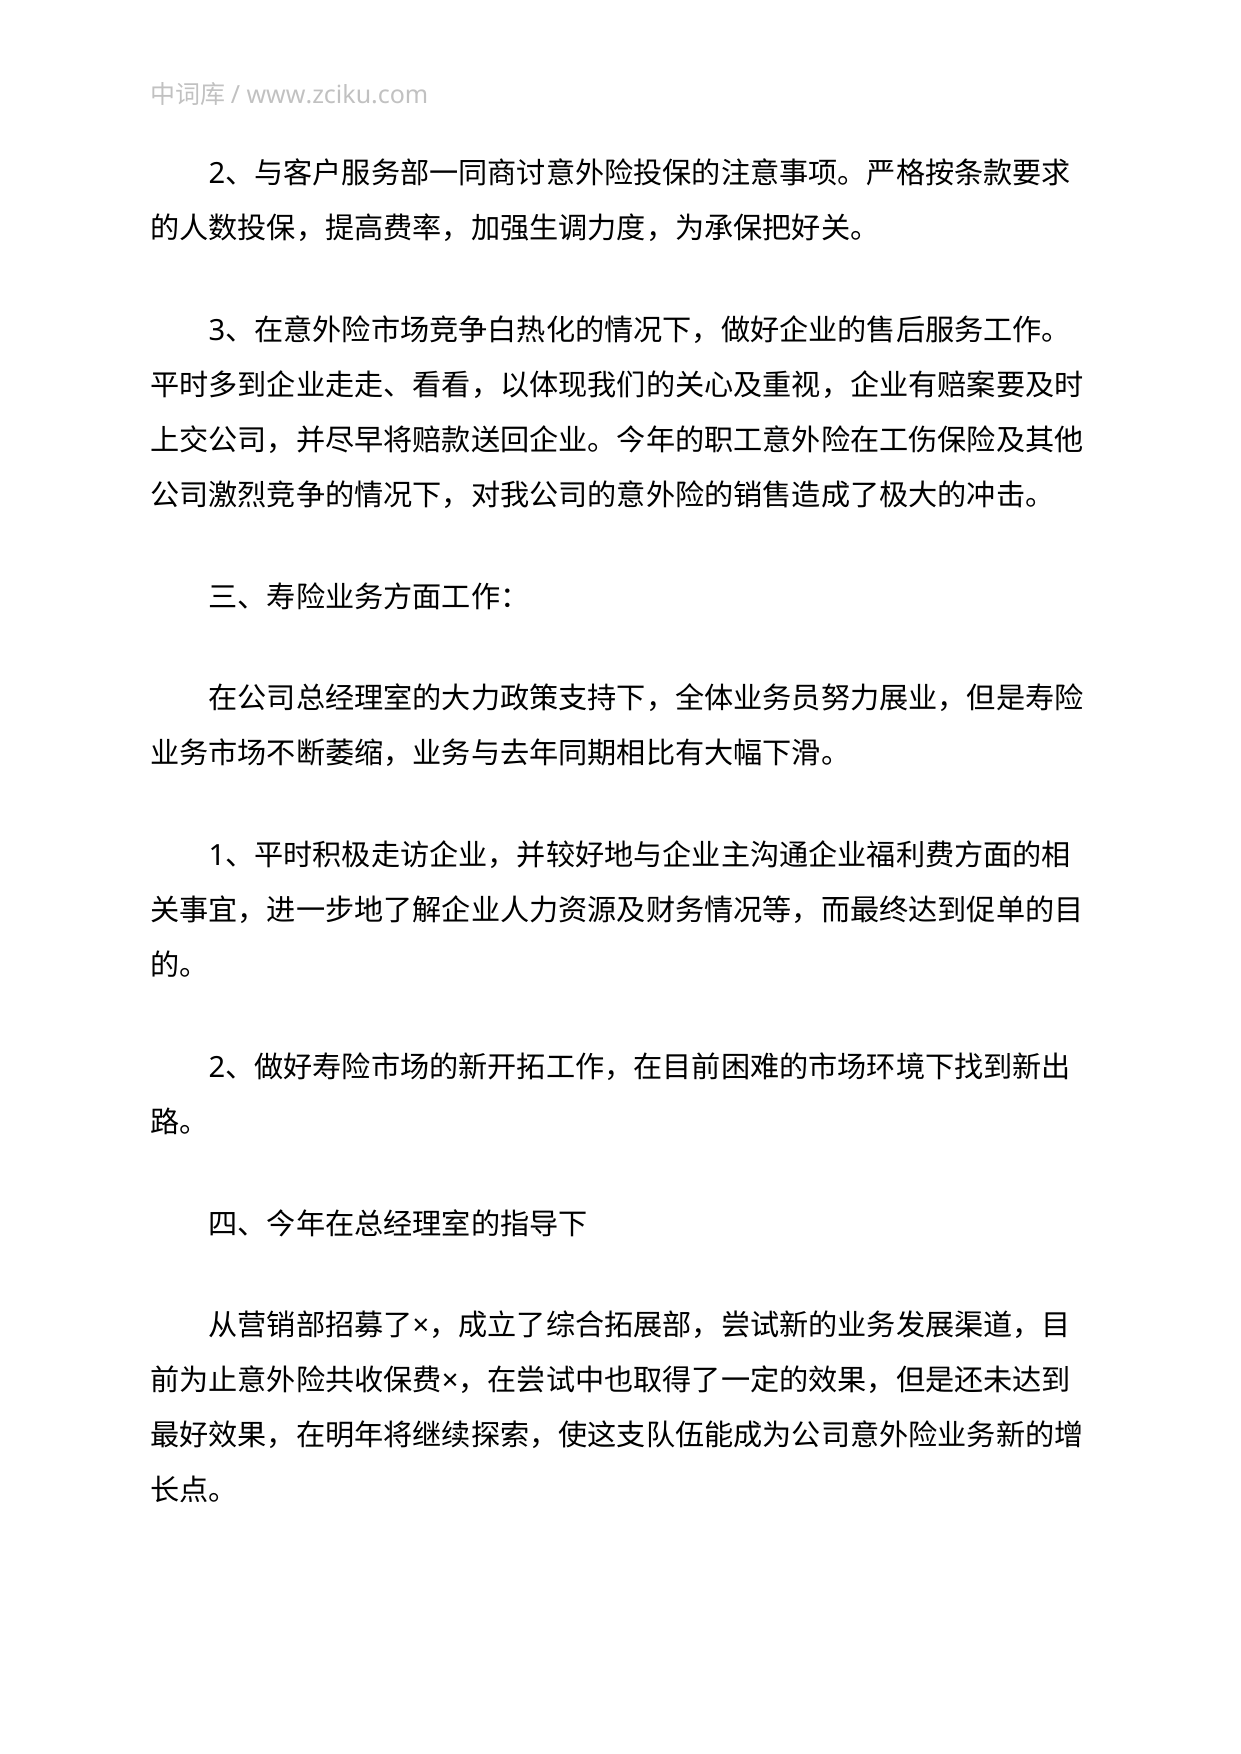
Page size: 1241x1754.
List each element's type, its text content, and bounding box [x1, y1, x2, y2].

text 1、平时积极走访企业，并较好地与企业主沟通企业福利费方面的相关事宜，进一步地了解企业人力资源及财务情况等，而最终达到促单的目的。 [150, 832, 1090, 984]
text 2、做好寿险市场的新开拓工作，在目前困难的市场环境下找到新出路。 [150, 1043, 1090, 1141]
text 三、寿险业务方面工作： [150, 573, 1090, 616]
text 2、与客户服务部一同商讨意外险投保的注意事项。严格按条款要求的人数投保，提高费率，加强生调力度，为承保把好关。 [150, 150, 1090, 247]
text 3、在意外险市场竞争白热化的情况下，做好企业的售后服务工作。平时多到企业走走、看看，以体现我们的关心及重视，企业有赔案要及时上交公司，并尽早将赔款送回企业。今年的职工意外险在工伤保险及其他公司激烈竞争的情况下，对我公司的意外险的销售造成了极大的冲击。 [150, 307, 1090, 514]
text 四、今年在总经理室的指导下 [150, 1200, 1090, 1242]
text 从营销部招募了×，成立了综合拓展部，尝试新的业务发展渠道，目前为止意外险共收保费×，在尝试中也取得了一定的效果，但是还未达到最好效果，在明年将继续探索，使这支队伍能成为公司意外险业务新的增长点。 [150, 1302, 1090, 1509]
text 在公司总经理室的大力政策支持下，全体业务员努力展业，但是寿险业务市场不断萎缩，业务与去年同期相比有大幅下滑。 [150, 675, 1090, 772]
